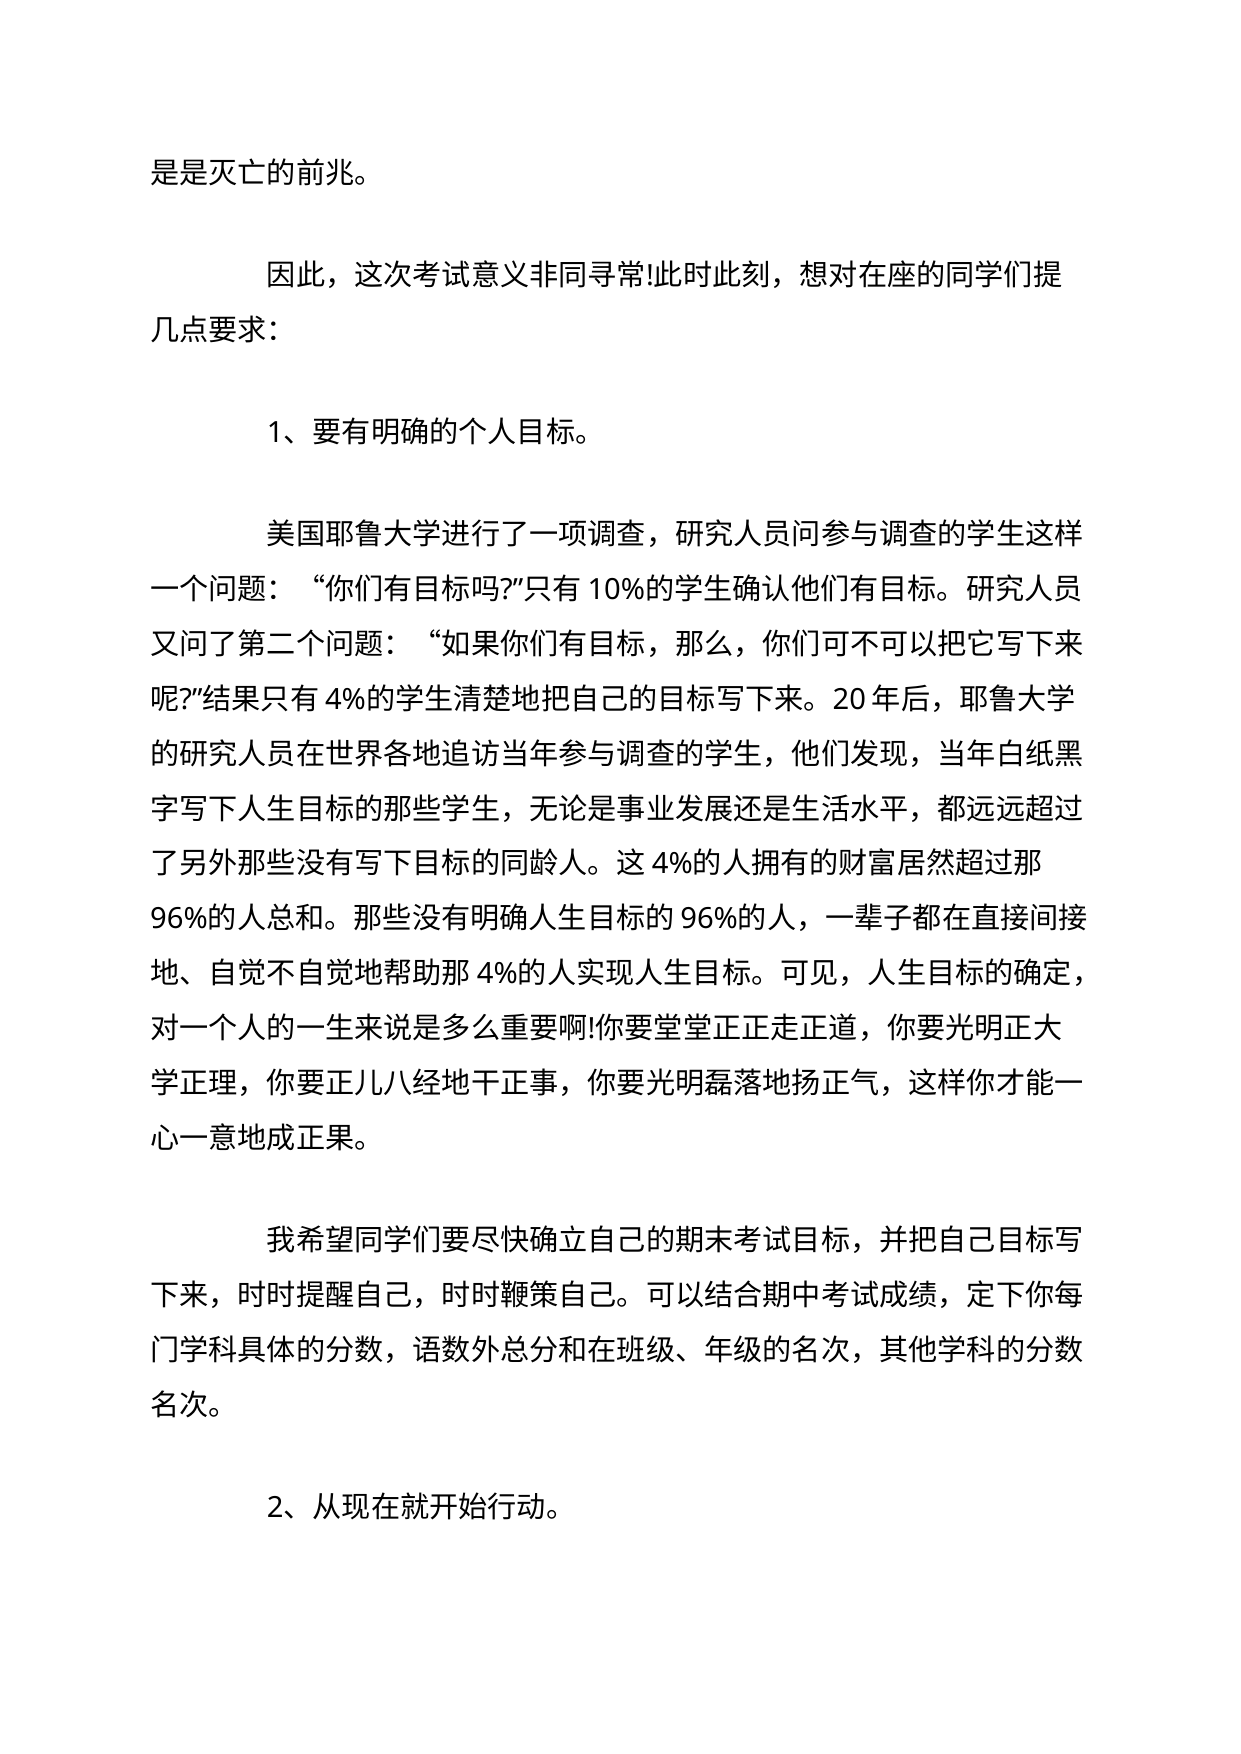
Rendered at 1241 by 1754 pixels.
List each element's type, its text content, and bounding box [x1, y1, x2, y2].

text 美国耶鲁大学进行了一项调查，研究人员问参与调查的学生这样一个问题：“你们有目标吗?”只有10%的学生确认他们有目标。研究人员又问了第二个问题：“如果你们有目标，那么，你们可不可以把它写下来呢?”结果只有4%的学生清楚地把自己的目标写下来。20年后，耶鲁大学的研究人员在世界各地追访当年参与调查的学生，他们发现，当年白纸黑字写下人生目标的那些学生，无论是事业发展还是生活水平，都远远超过了另外那些没有写下目标的同龄人。这4%的人拥有的财富居然超过那96%的人总和。那些没有明确人生目标的96%的人，一辈子都在直接间接地、自觉不自觉地帮助那4%的人实现人生目标。可见，人生目标的确定，对一个人的一生来说是多么重要啊!你要堂堂正正走正道，你要光明正大学正理，你要正儿八经地干正事，你要光明磊落地扬正气，这样你才能一心一意地成正果。 [150, 511, 1090, 1157]
text 因此，这次考试意义非同寻常!此时此刻，想对在座的同学们提几点要求： [150, 252, 1090, 349]
text 我希望同学们要尽快确立自己的期末考试目标，并把自己目标写下来，时时提醒自己，时时鞭策自己。可以结合期中考试成绩，定下你每门学科具体的分数，语数外总分和在班级、年级的名次，其他学科的分数名次。 [150, 1217, 1090, 1424]
text 1、要有明确的个人目标。 [150, 408, 1090, 451]
text 2、从现在就开始行动。 [150, 1483, 1090, 1526]
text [150, 150, 1090, 192]
